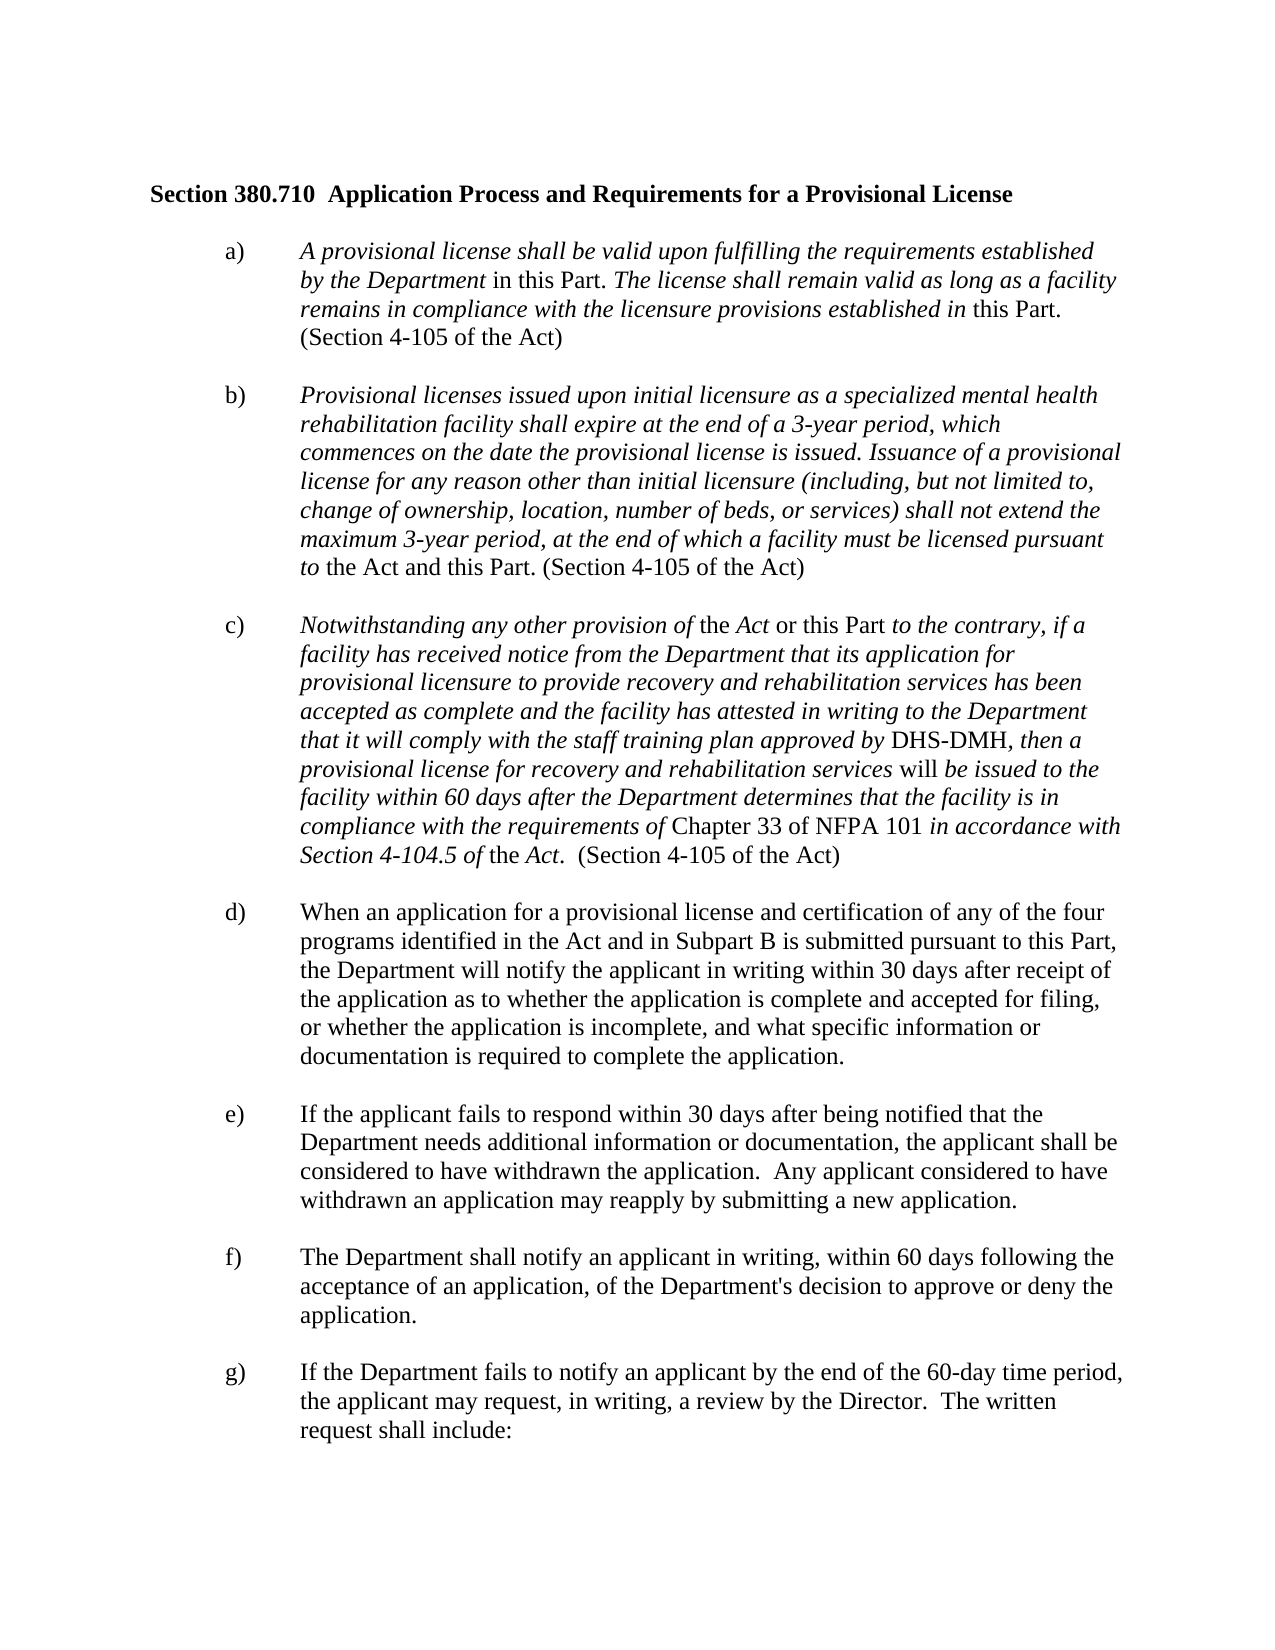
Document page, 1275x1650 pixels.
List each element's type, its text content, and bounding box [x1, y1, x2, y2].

text a) A provisional license shall be valid upon fulfilling the requirements established by the Department in this Part. The license shall remain valid as long as a facility remains in compliance with the licensure provisions established in this Part. (Section 4-105 of the Act) [225, 236, 1125, 351]
text e) If the applicant fails to respond within 30 days after being notified that the Department needs additional information or documentation, the applicant shall be considered to have withdrawn the application. Any applicant considered to have withdrawn an application may reapply by submitting a new application. [225, 1099, 1125, 1214]
text f) The Department shall notify an applicant in writing, within 60 days following the acceptance of an application, of the Department's decision to approve or deny the application. [225, 1242, 1125, 1329]
text b) Provisional licenses issued upon initial licensure as a specialized mental health rehabilitation facility shall expire at the end of a 3-year period, which commences on the date the provisional license is issued. Issuance of a provisional license for any reason other than initial licensure (including, but not limited to, change of ownership, location, number of beds, or services) shall not extend the maximum 3-year period, at the end of which a facility must be licensed pursuant to the Act and this Part. (Section 4-105 of the Act) [225, 380, 1125, 581]
text c) Notwithstanding any other provision of the Act or this Part to the contrary, if a facility has received notice from the Department that its application for provisional licensure to provide recovery and rehabilitation services has been accepted as complete and the facility has attested in writing to the Department that it will comply with the staff training plan approved by DHS-DMH, then a provisional license for recovery and rehabilitation services will be issued to the facility within 60 days after the Department determines that the facility is in compliance with the requirements of Chapter 33 of NFPA 101 in accordance with Section 4-104.5 of the Act. (Section 4-105 of the Act) [225, 610, 1125, 869]
text Section 380.710 Application Process and Requirements for a Provisional License [150, 179, 1125, 207]
text d) When an application for a provisional license and certification of any of the four programs identified in the Act and in Subpart B is submitted pursuant to this Part, the Department will notify the applicant in writing within 30 days after receipt of the application as to whether the application is complete and accepted for filing, or whether the application is incomplete, and what specific information or documentation is required to complete the application. [225, 897, 1125, 1070]
text g) If the Department fails to notify an applicant by the end of the 60-day time period, the applicant may request, in writing, a review by the Director. The written request shall include: [225, 1357, 1125, 1444]
